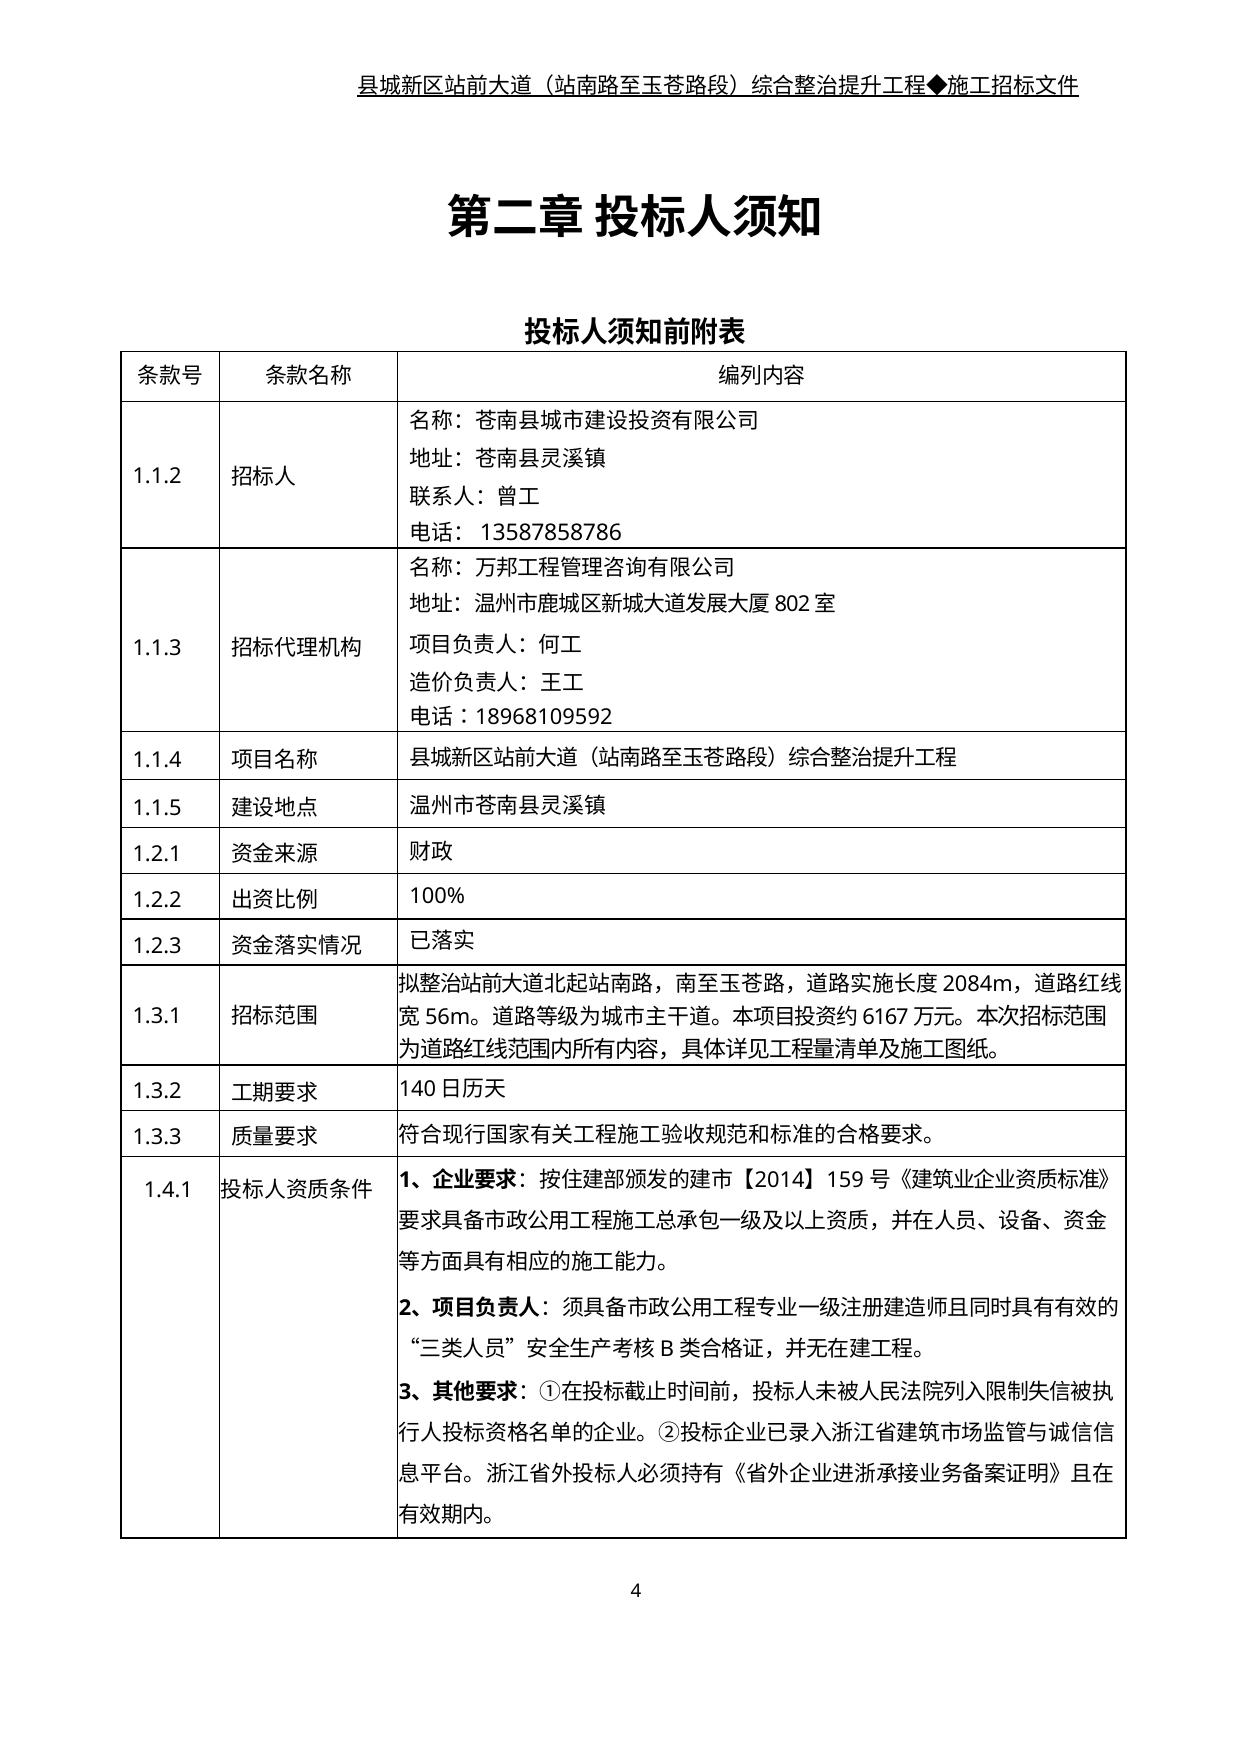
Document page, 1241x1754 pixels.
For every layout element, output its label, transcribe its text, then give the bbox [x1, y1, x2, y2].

table_cell 1.2.3 [122, 920, 219, 964]
table_cell 招标代理机构 [220, 549, 397, 731]
table_header 条款号 [122, 352, 219, 401]
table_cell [398, 1157, 1125, 1537]
table_cell 资金落实情况 [220, 920, 397, 964]
table_cell 1.1.2 [122, 402, 219, 547]
text 投标人须知前附表 [437, 308, 833, 351]
table_cell 1.1.4 [122, 732, 219, 779]
table_cell 县城新区站前大道（站南路至玉苍路段）综合整治提升工程 [398, 732, 1125, 779]
table_cell 1.4.1 [122, 1157, 219, 1537]
table_cell 拟整治站前大道北起站南路，南至玉苍路，道路实施长度2084m，道路红线宽56m。道路等级为城市主干道。本项目投资约6167万元。本次招标范围为道路红线范围内所有内容，具体详见工程量清单及施工图纸。 [398, 966, 1125, 1064]
table_cell 1.1.5 [122, 780, 219, 827]
text 第二章 投标人须知 [437, 180, 832, 247]
table_cell 1.3.3 [122, 1111, 219, 1156]
table_cell 温州市苍南县灵溪镇 [398, 780, 1125, 827]
table_cell 1.3.2 [122, 1066, 219, 1110]
table_header 条款名称 [220, 352, 397, 401]
table_cell 项目名称 [220, 732, 397, 779]
table_cell 1.1.3 [122, 549, 219, 731]
table_cell 工期要求 [220, 1066, 397, 1110]
table_header 编列内容 [398, 352, 1125, 401]
table_cell 招标范围 [220, 966, 397, 1064]
table_cell 1.3.1 [122, 966, 219, 1064]
table_cell 140日历天 [398, 1066, 1125, 1110]
table_cell 财政 [398, 828, 1125, 872]
table_cell 1.2.2 [122, 874, 219, 918]
table_cell 投标人资质条件 [220, 1157, 397, 1537]
table_cell 招标人 [220, 402, 397, 547]
table_cell 资金来源 [220, 828, 397, 872]
table_cell 符合现行国家有关工程施工验收规范和标准的合格要求。 [398, 1111, 1125, 1156]
table_cell 已落实 [398, 920, 1125, 964]
table_cell 100% [398, 874, 1125, 918]
table_cell 1.2.1 [122, 828, 219, 872]
table_cell 名称：苍南县城市建设投资有限公司 地址：苍南县灵溪镇 联系人：曾工 电话： 13587858786 [398, 402, 1125, 547]
table_cell 出资比例 [220, 874, 397, 918]
table_cell 名称：万邦工程管理咨询有限公司 地址：温州市鹿城区新城大道发展大厦802室 项目负责人：何工 造价负责人：王工 电话：18968109592 [398, 549, 1125, 731]
table_cell 建设地点 [220, 780, 397, 827]
table_cell 质量要求 [220, 1111, 397, 1156]
